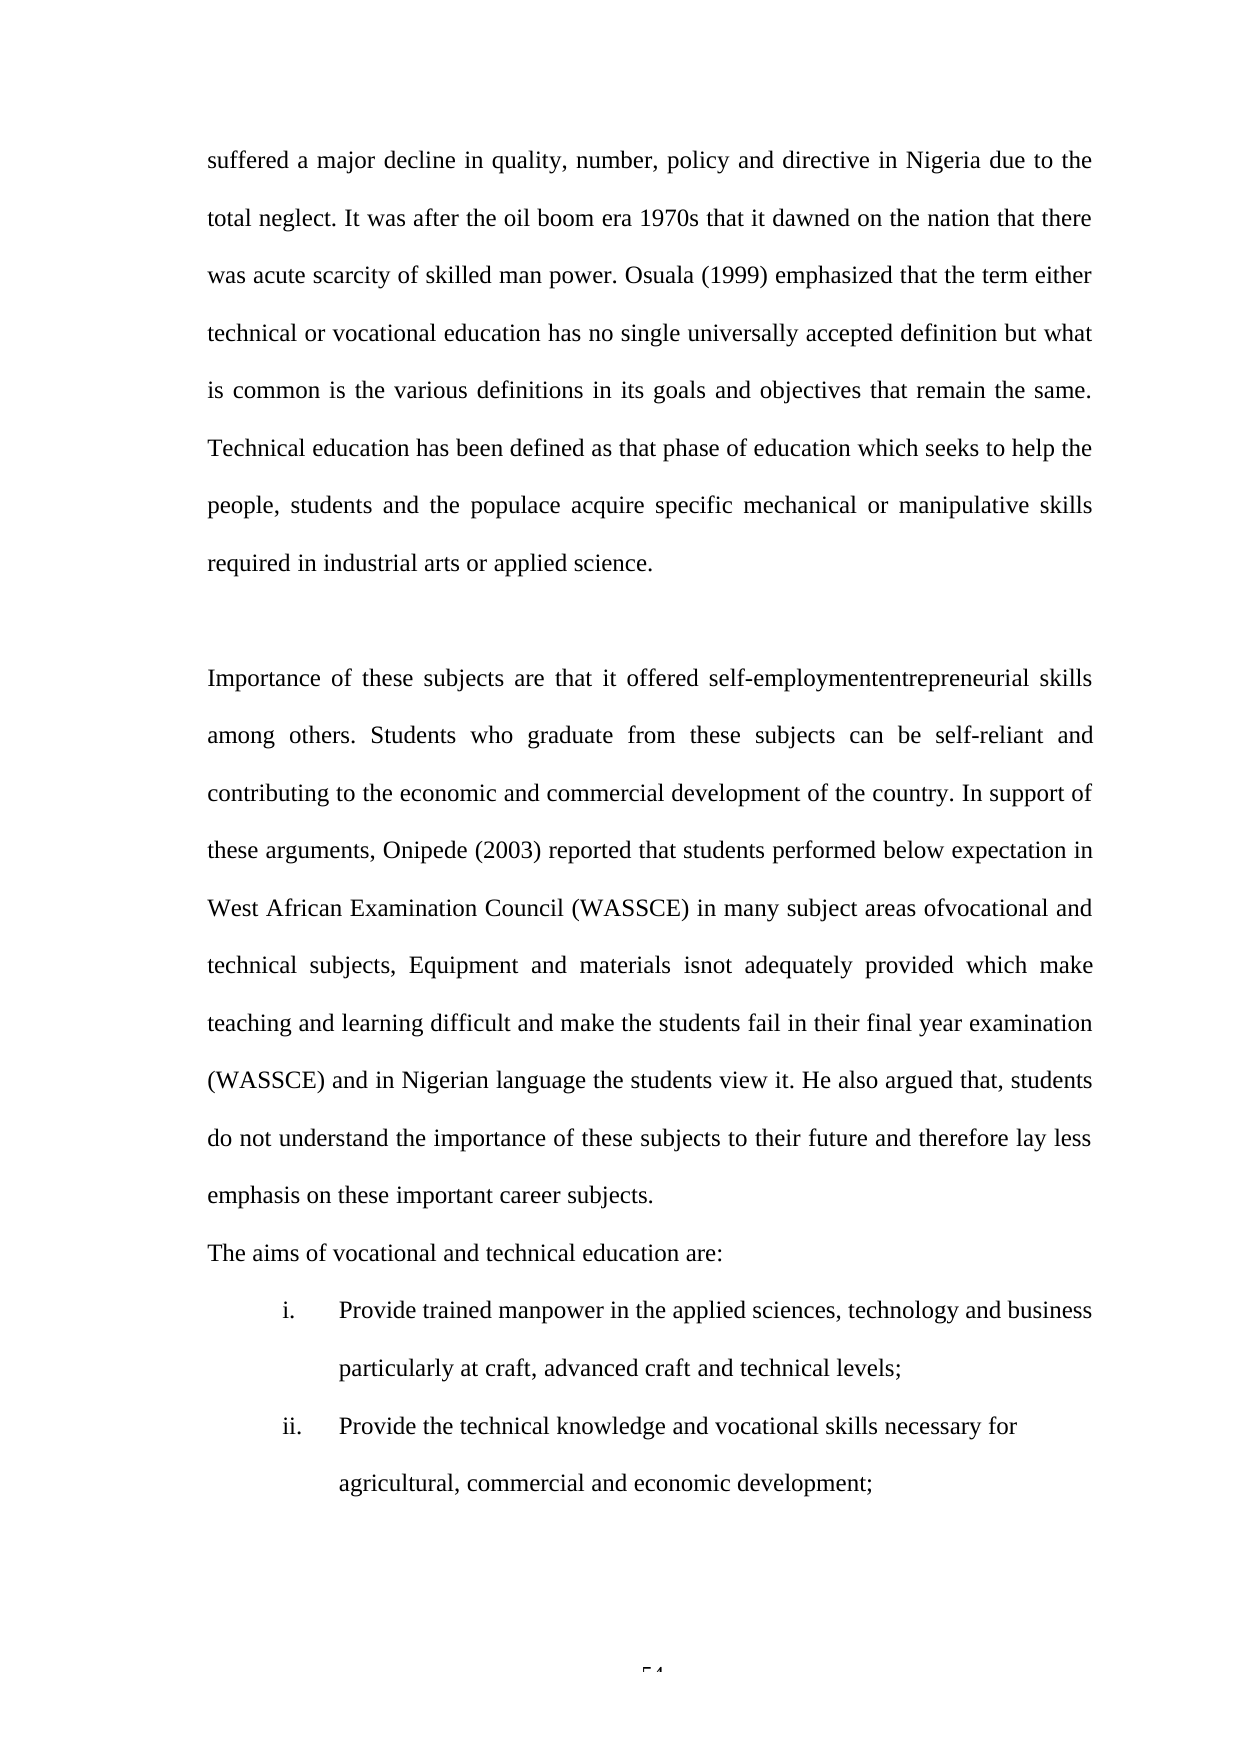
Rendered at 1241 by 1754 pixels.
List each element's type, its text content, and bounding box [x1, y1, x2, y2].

list Provide trained manpower in the applied sciences, technology and business particularly at craft, advanced craft and technical levels; [282, 1296, 1093, 1382]
text Importance of these subjects are that it offered self-employmententrepreneurial skills among others. Students who graduate from these subjects can be self-reliant and contributing to the economic and commercial development of the country. In support of these arguments, Onipede (2003) reported that students performed below expectation in West African Examination Council (WASSCE) in many subject areas ofvocational and technical subjects, Equipment and materials isnot adequately provided which make teaching and learning difficult and make the students fail in their final year examination (WASSCE) and in Nigerian language the students view it. He also argued that, students do not understand the importance of these subjects to their future and therefore lay less emphasis on these important career subjects. [207, 663, 1093, 1209]
text suffered a major decline in quality, number, policy and directive in Nigeria due to the total neglect. It was after the oil boom era 1970s that it dawned on the nation that there was acute scarcity of skilled man power. Osuala (1999) emphasized that the term either technical or vocational education has no single universally accepted definition but what is common is the various definitions in its goals and objectives that remain the same. Technical education has been defined as that phase of education which seeks to help the people, students and the populace acquire specific mechanical or manipulative skills required in industrial arts or applied science. [207, 145, 1093, 576]
text The aims of vocational and technical education are: [207, 1238, 1148, 1267]
list Provide the technical knowledge and vocational skills necessary for agricultural, commercial and economic development; [282, 1411, 1093, 1497]
